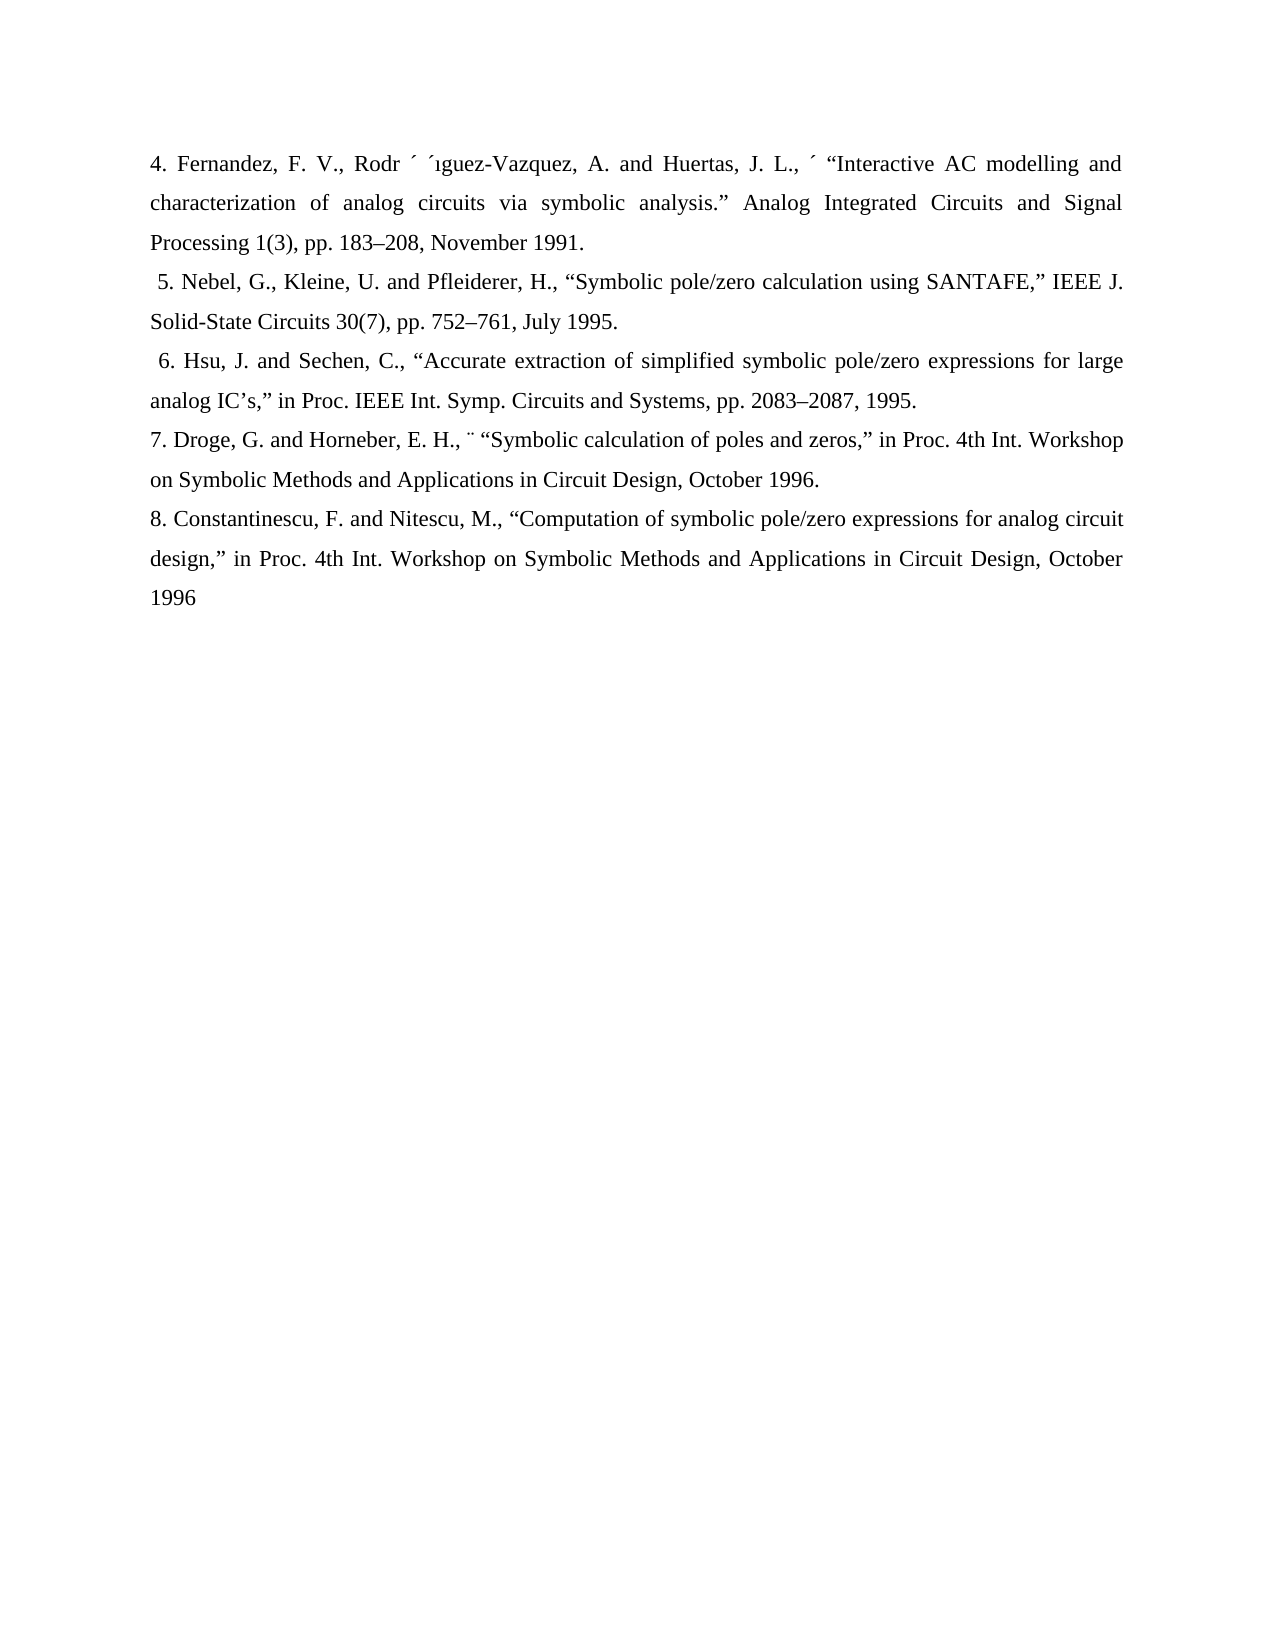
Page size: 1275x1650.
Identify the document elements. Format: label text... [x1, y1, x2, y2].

text 5. Nebel, G., Kleine, U. and Pfleiderer, H., “Symbolic pole/zero calculation using SANTAFE,” IEEE J. Solid-State Circuits 30(7), pp. 752–761, July 1995. [150, 268, 1125, 334]
text 8. Constantinescu, F. and Nitescu, M., “Computation of symbolic pole/zero expressions for analog circuit design,” in Proc. 4th Int. Workshop on Symbolic Methods and Applications in Circuit Design, October 1996 [150, 505, 1125, 611]
text 7. Droge, G. and Horneber, E. H., ¨ “Symbolic calculation of poles and zeros,” in Proc. 4th Int. Workshop on Symbolic Methods and Applications in Circuit Design, October 1996. [150, 426, 1125, 492]
text 4. Fernandez, F. V., Rodr ´ ´ıguez-Vazquez, A. and Huertas, J. L., ´ “Interactive AC modelling and characterization of analog circuits via symbolic analysis.” Analog Integrated Circuits and Signal Processing 1(3), pp. 183–208, November 1991. [150, 150, 1125, 255]
text 6. Hsu, J. and Sechen, C., “Accurate extraction of simplified symbolic pole/zero expressions for large analog IC’s,” in Proc. IEEE Int. Symp. Circuits and Systems, pp. 2083–2087, 1995. [150, 347, 1125, 413]
